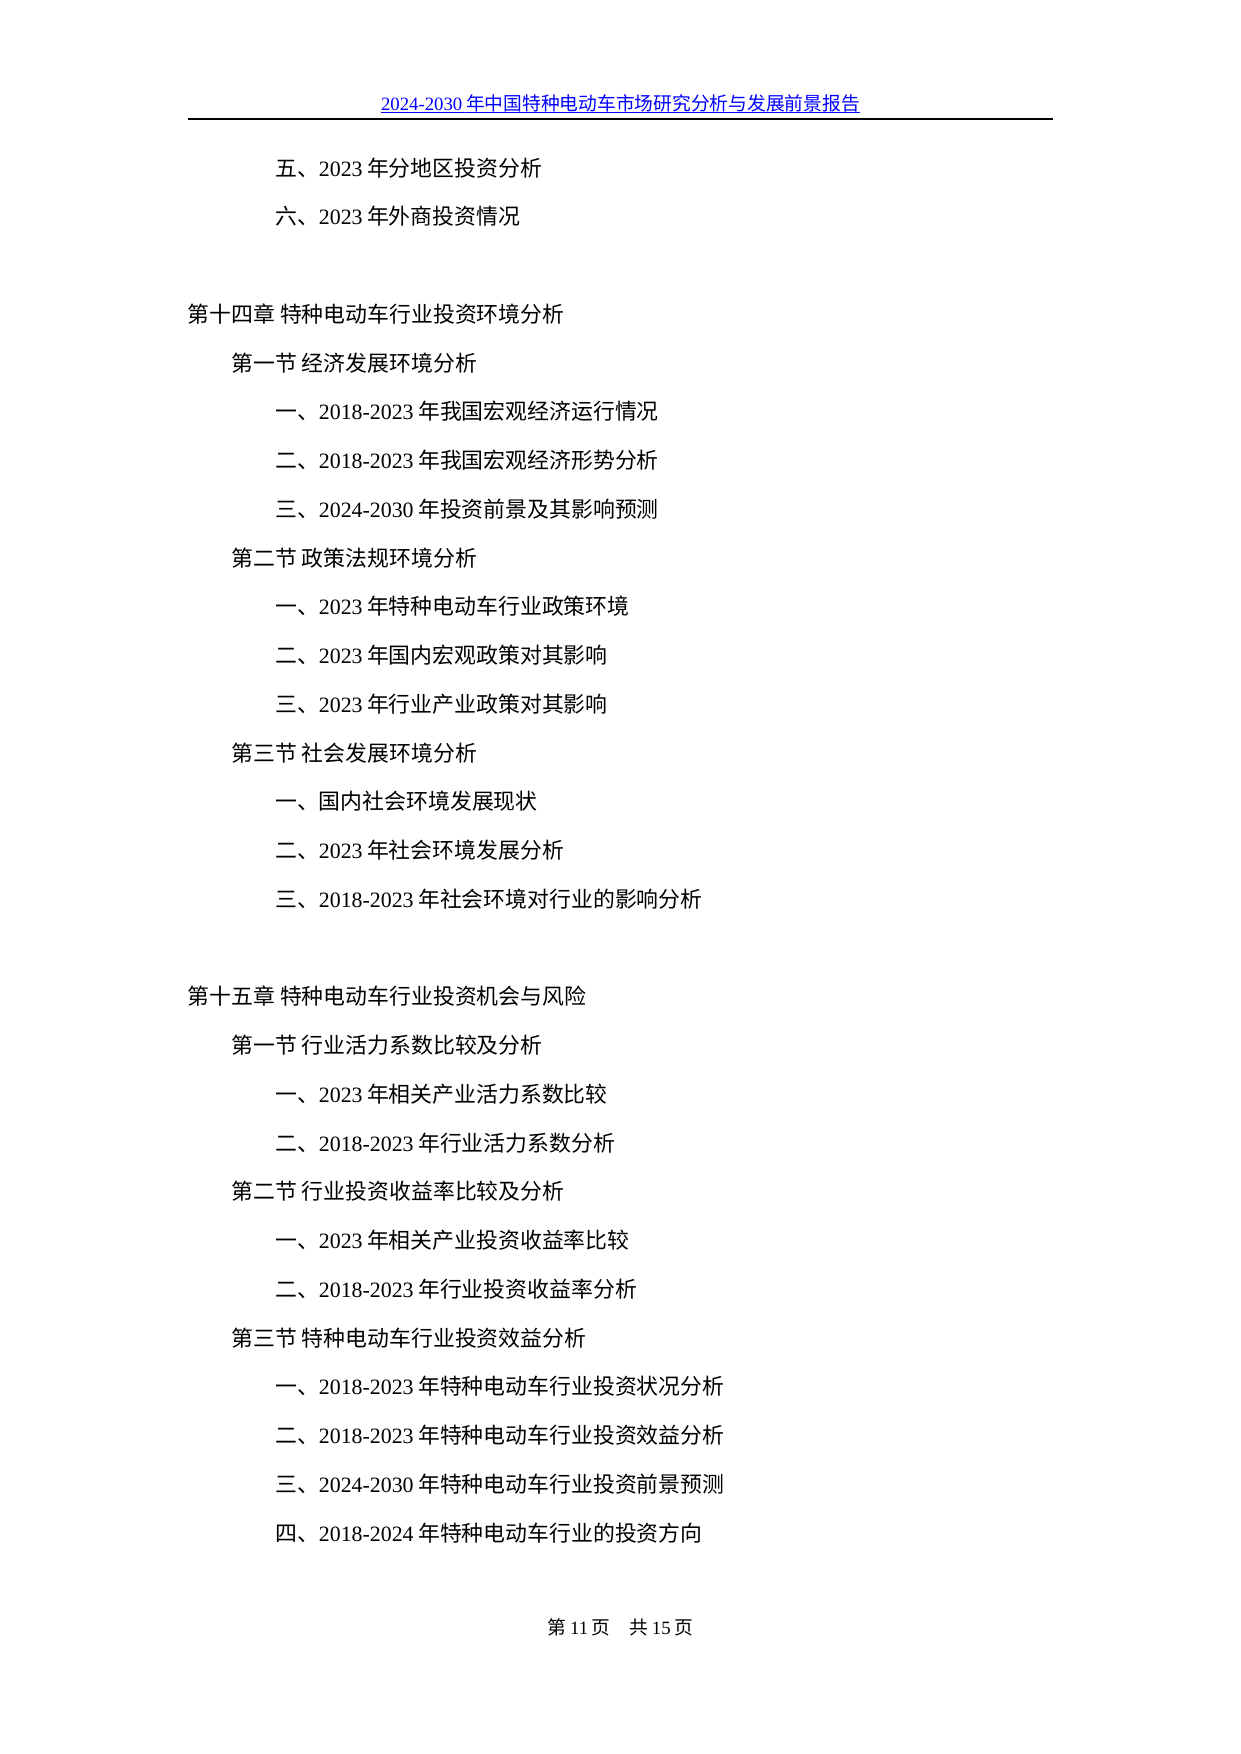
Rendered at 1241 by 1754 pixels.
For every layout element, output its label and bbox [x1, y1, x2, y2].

text [187, 150, 1053, 1548]
